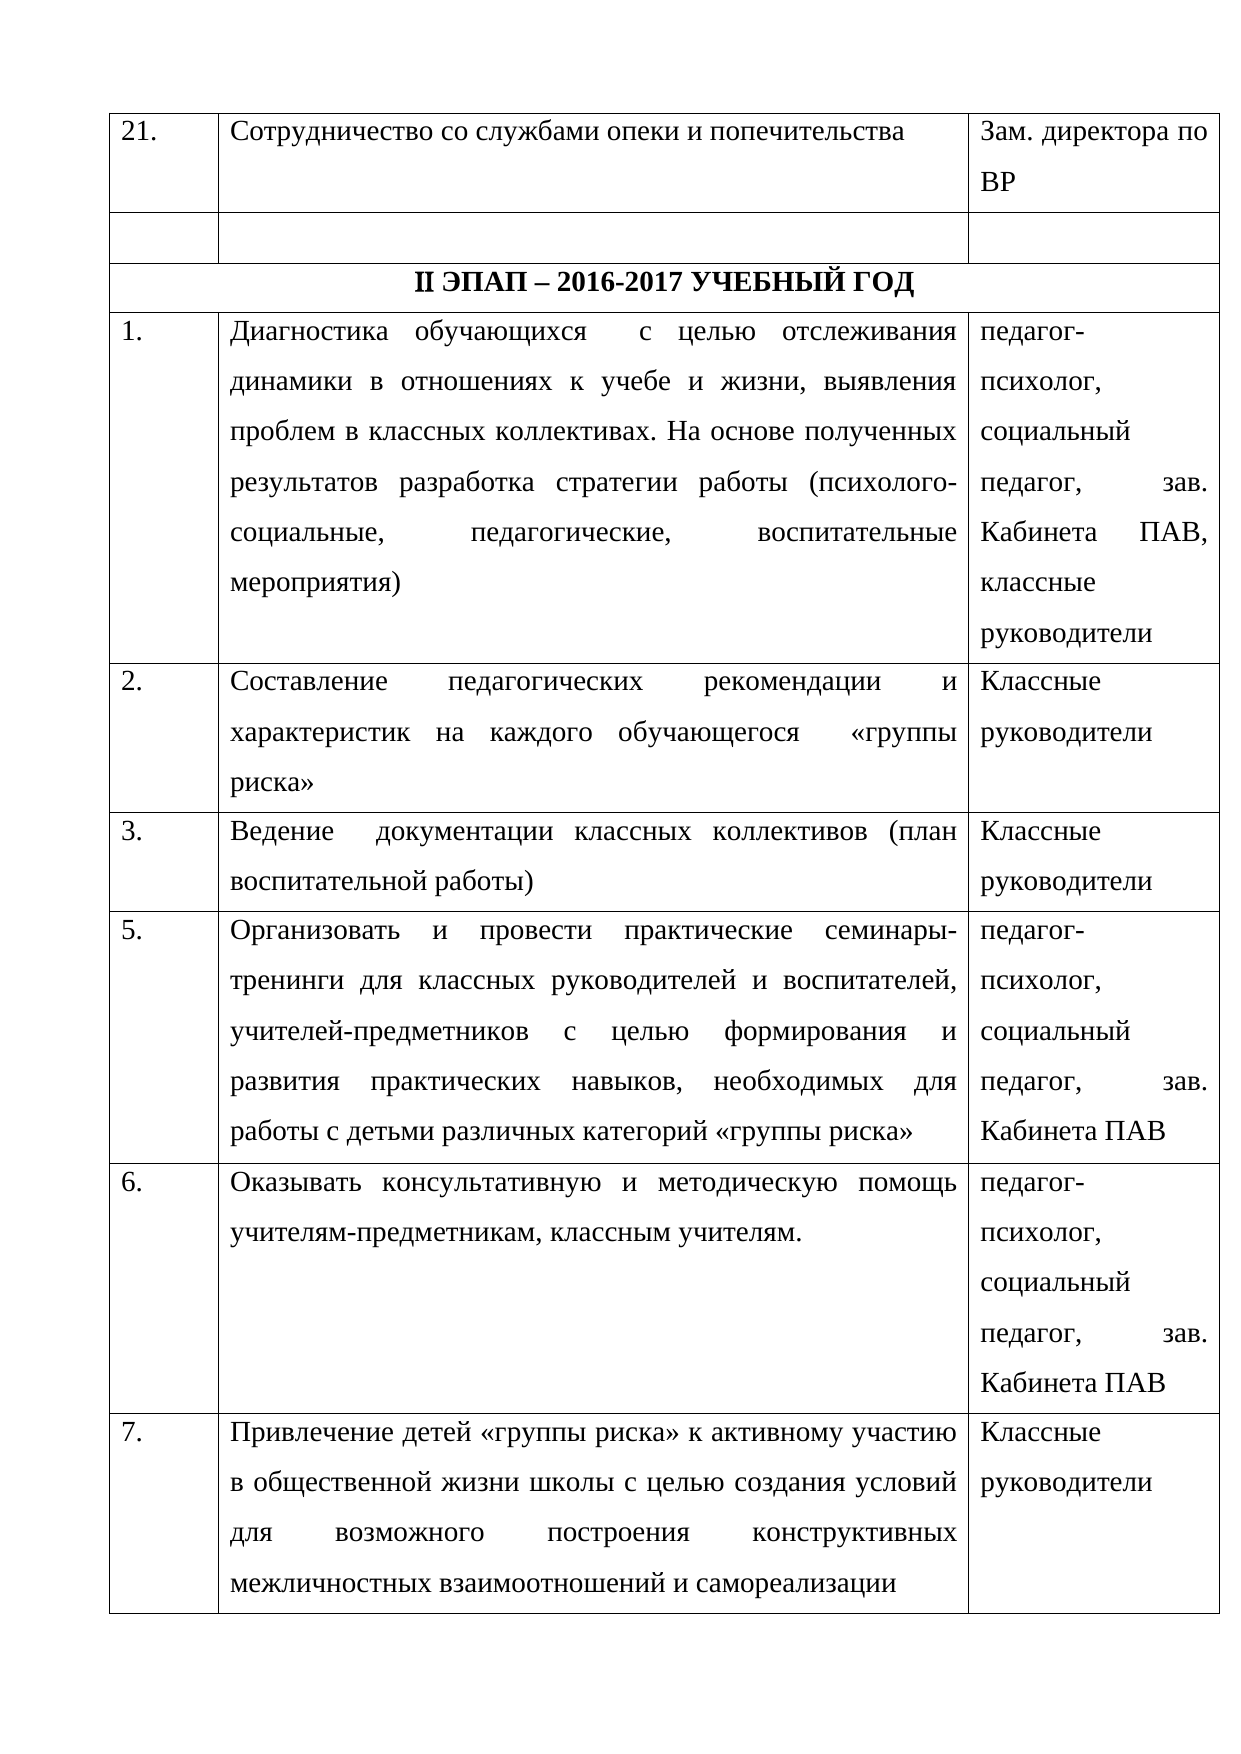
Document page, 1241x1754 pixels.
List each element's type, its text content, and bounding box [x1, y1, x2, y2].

table_cell 3. [110, 813, 218, 911]
table_cell Привлечение детей «группы риска» к активному участию в общественной жизни школы с целью создания условий для возможного построения конструктивных межличностных взаимоотношений и самореализации [219, 1414, 968, 1613]
table_cell 6. [110, 1164, 218, 1413]
table_cell педагог- психолог, социальный педагог, зав. Кабинета ПАВ, классные руководители [969, 313, 1219, 662]
table_cell [219, 213, 968, 263]
table_cell Классные руководители [969, 813, 1219, 911]
table_cell Оказывать консультативную и методическую помощь учителям-предметникам, классным учителям. [219, 1164, 968, 1413]
table_cell Ведение документации классных коллективов (план воспитательной работы) [219, 813, 968, 911]
table_cell 1. [110, 313, 218, 662]
table_cell педагог- психолог, социальный педагог, зав. Кабинета ПАВ [969, 1164, 1219, 1413]
table_cell Зам. директора по ВР [969, 114, 1219, 212]
table_cell Сотрудничество со службами опеки и попечительства [219, 114, 968, 212]
table_cell 21. [110, 114, 218, 212]
table_cell Организовать и провести практические семинары-тренинги для классных руководителей и воспитателей, учителей-предметников с целью формирования и развития практических навыков, необходимых для работы с детьми различных категорий «группы риска» [219, 912, 968, 1163]
table_cell 2. [110, 664, 218, 812]
table_cell ЭПАП – 2016-2017 УЧЕБНЫЙ ГОД [110, 264, 1219, 312]
table_cell Диагностика обучающихся с целью отслеживания динамики в отношениях к учебе и жизни, выявления проблем в классных коллективах. На основе полученных результатов разработка стратегии работы (психолого-социальные, педагогические, воспитательные мероприятия) [219, 313, 968, 662]
table_cell Классные руководители [969, 664, 1219, 812]
table_cell 7. [110, 1414, 218, 1613]
table_cell 5. [110, 912, 218, 1163]
table_cell Классные руководители [969, 1414, 1219, 1613]
table_cell Составление педагогических рекомендации и характеристик на каждого обучающегося «группы риска» [219, 664, 968, 812]
table_cell [110, 213, 218, 263]
table_cell [969, 213, 1219, 263]
table_cell педагог- психолог, социальный педагог, зав. Кабинета ПАВ [969, 912, 1219, 1163]
